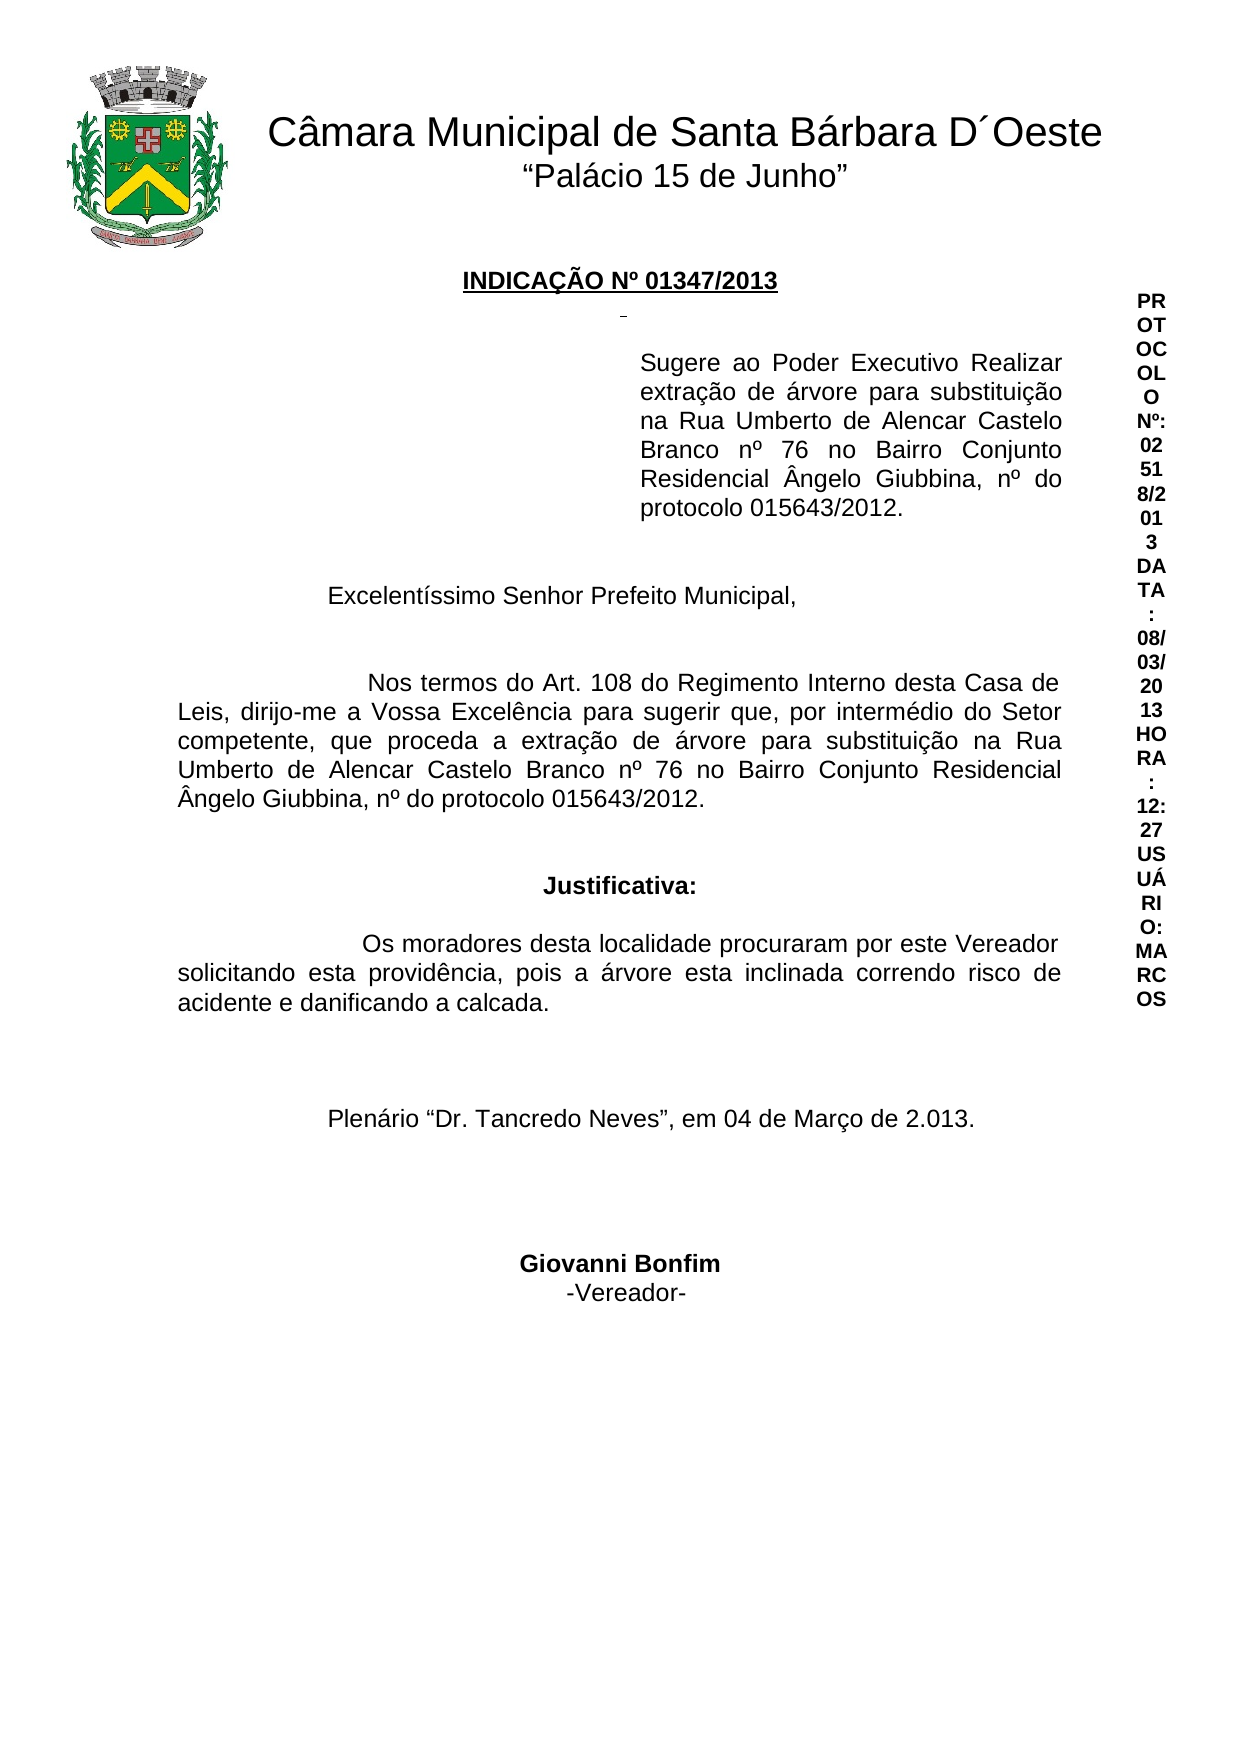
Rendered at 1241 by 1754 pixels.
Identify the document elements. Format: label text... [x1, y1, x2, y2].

picture [66, 66, 235, 255]
text Justificativa: [177, 871, 1063, 900]
text Sugere ao Poder Executivo Realizar extração de árvore para substituição na Rua Umberto de Alencar Castelo Branco nº 76 no Bairro Conjunto Residencial Ângelo Giubbina, nº do protocolo 015643/2012. [640, 348, 1063, 522]
text Os moradores desta localidade procuraram por este Vereador solicitando esta providência, pois a árvore esta inclinada correndo risco de acidente e danificando a calcada. [177, 929, 1063, 1016]
text Giovanni Bonfim [177, 1249, 1063, 1278]
text -Vereador- [177, 1278, 1063, 1307]
title INDICAÇÃO Nº 01347/2013 [177, 266, 1063, 295]
text Nos termos do Art. 108 do Regimento Interno desta Casa de Leis, dirijo-me a Vossa Excelência para sugerir que, por intermédio do Setor competente, que proceda a extração de árvore para substituição na Rua Umberto de Alencar Castelo Branco nº 76 no Bairro Conjunto Residencial Ângelo Giubbina, nº do protocolo 015643/2012. [177, 668, 1063, 813]
text Plenário “Dr. Tancredo Neves”, em 04 de Março de 2.013. [177, 1104, 1063, 1133]
text Excelentíssimo Senhor Prefeito Municipal, [177, 581, 1063, 609]
